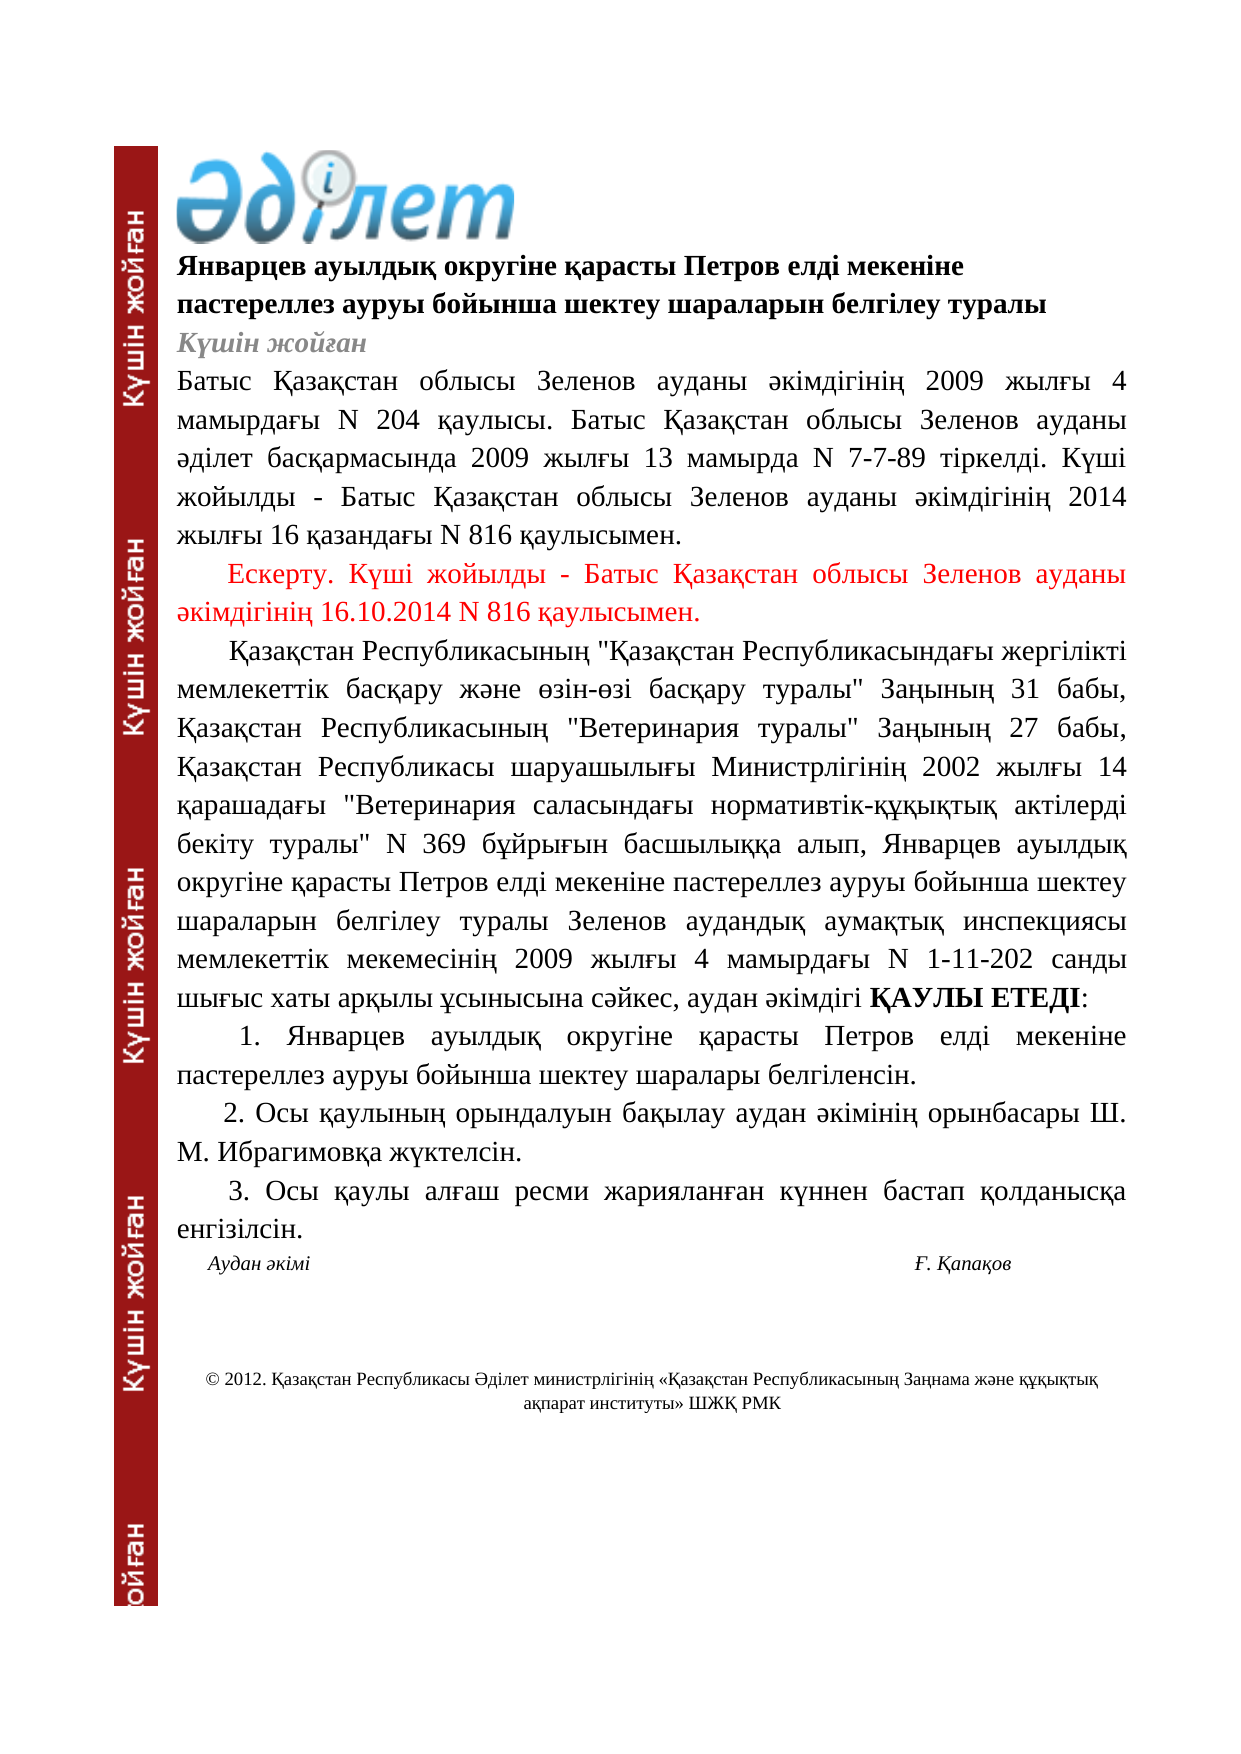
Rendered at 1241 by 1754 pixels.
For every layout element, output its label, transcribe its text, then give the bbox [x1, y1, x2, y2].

picture [114, 146, 158, 248]
table_header Ғ. Қапақов [913, 1250, 1240, 1281]
text Январцев ауылдық округіне қарасты Петров елді мекеніне пастереллез ауруы бойынша шектеу шараларын белгілеу туралы [112, 248, 1128, 320]
picture [114, 1013, 158, 1018]
picture [114, 1168, 158, 1173]
text © 2012. Қазақстан Республикасы Әділет министрлігінің «Қазақстан Республикасының Заңнама және құқықтық ақпарат институты» ШЖҚ РМК [112, 1367, 1128, 1414]
picture [114, 358, 158, 363]
text Күшін жойған [112, 325, 1128, 358]
picture [114, 320, 158, 325]
picture [114, 628, 158, 633]
picture [176, 150, 515, 244]
text Батыс Қазақстан облысы Зеленов ауданы әкімдігінің 2009 жылғы 4 мамырдағы N 204 қаулысы. Батыс Қазақстан облысы Зеленов ауданы әділет басқармасында 2009 жылғы 13 мамырда N 7-7-89 тіркелді. Күші жойылды - Батыс Қазақстан облысы Зеленов ауданы әкімдігінің 2014 жылғы 16 қазандағы N 816 қаулысымен. [112, 363, 1128, 551]
picture [114, 1091, 158, 1096]
picture [114, 1245, 158, 1250]
picture [114, 1281, 158, 1367]
text 1. Январцев ауылдық округіне қарасты Петров елді мекеніне пастереллез ауруы бойынша шектеу шаралары белгіленсін. [112, 1018, 1128, 1091]
text Қазақстан Республикасының "Қазақстан Республикасындағы жергілікті мемлекеттік басқару және өзін-өзі басқару туралы" Заңының 31 бабы, Қазақстан Республикасының "Ветеринария туралы" Заңының 27 бабы, Қазақстан Республикасы шаруашылығы Министрлігінің 2002 жылғы 14 қарашадағы "Ветеринария саласындағы нормативтік-құқықтық актілерді бекіту туралы" N 369 бұйрығын басшылыққа алып, Январцев ауылдық округіне қарасты Петров елді мекеніне пастереллез ауруы бойынша шектеу шараларын белгілеу туралы Зеленов аудандық аумақтық инспекциясы мемлекеттік мекемесінің 2009 жылғы 4 мамырдағы N 1-11-202 санды шығыс хаты арқылы ұсынысына сәйкес, аудан әкімдігі ҚАУЛЫ ЕТЕДІ: [112, 633, 1128, 1013]
table_header Аудан әкімі [101, 1250, 913, 1281]
picture [114, 551, 158, 556]
picture [114, 1414, 158, 1606]
text 3. Осы қаулы алғаш ресми жарияланған күннен бастап қолданысқа енгізілсін. [112, 1173, 1128, 1245]
text 2. Осы қаулының орындалуын бақылау аудан әкімінің орынбасары Ш. М. Ибрагимовқа жүктелсін. [112, 1096, 1128, 1168]
text Ескерту. Күші жойылды - Батыс Қазақстан облысы Зеленов ауданы әкімдігінің 16.10.2014 N 816 қаулысымен. [112, 556, 1128, 628]
